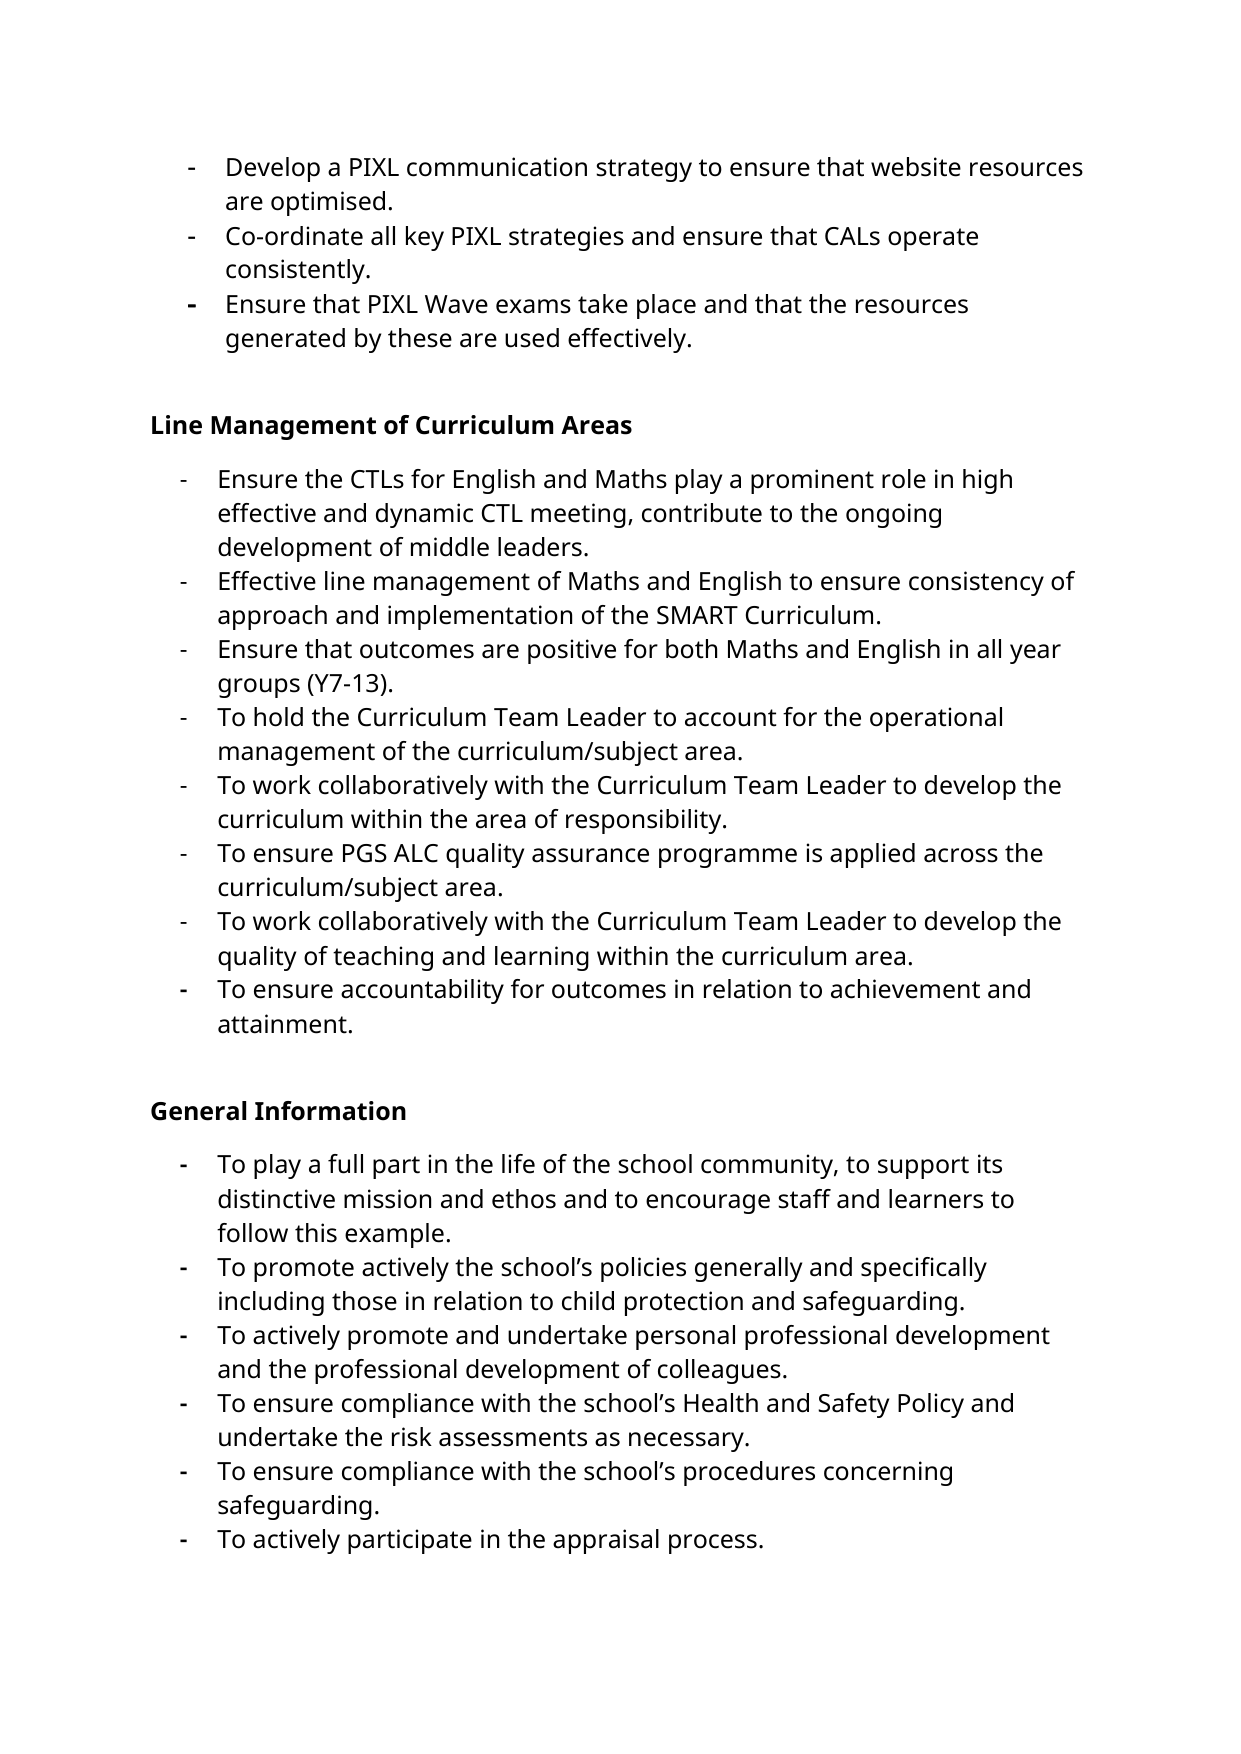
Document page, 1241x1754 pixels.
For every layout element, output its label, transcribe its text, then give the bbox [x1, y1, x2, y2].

list To ensure compliance with the school’s Health and Safety Policy and undertake the risk assessments as necessary. [179, 1386, 1090, 1454]
list Co-ordinate all key PIXL strategies and ensure that CALs operate consistently. [187, 218, 1090, 286]
list Ensure that outcomes are positive for both Maths and English in all year groups (Y7-13). [179, 632, 1090, 700]
list To work collaboratively with the Curriculum Team Leader to develop the curriculum within the area of responsibility. [179, 768, 1090, 836]
list To actively participate in the appraisal process. [179, 1522, 1090, 1556]
text Line Management of Curriculum Areas [150, 408, 1090, 442]
list To hold the Curriculum Team Leader to account for the operational management of the curriculum/subject area. [179, 700, 1090, 768]
list To ensure compliance with the school’s procedures concerning safeguarding. [179, 1454, 1090, 1522]
list To actively promote and undertake personal professional development and the professional development of colleagues. [179, 1317, 1090, 1386]
list To promote actively the school’s policies generally and specifically including those in relation to child protection and safeguarding. [179, 1249, 1090, 1317]
text General Information [150, 1094, 1090, 1128]
list Effective line management of Maths and English to ensure consistency of approach and implementation of the SMART Curriculum. [179, 563, 1090, 632]
list To ensure accountability for outcomes in relation to achievement and attainment. [179, 972, 1090, 1040]
list To play a full part in the life of the school community, to support its distinctive mission and ethos and to encourage staff and learners to follow this example. [179, 1147, 1090, 1249]
list Ensure that PIXL Wave exams take place and that the resources generated by these are used effectively. [187, 286, 1090, 354]
list To work collaboratively with the Curriculum Team Leader to develop the quality of teaching and learning within the curriculum area. [179, 904, 1090, 972]
list To ensure PGS ALC quality assurance programme is applied across the curriculum/subject area. [179, 836, 1090, 904]
list Ensure the CTLs for English and Maths play a prominent role in high effective and dynamic CTL meeting, contribute to the ongoing development of middle leaders. [179, 461, 1090, 563]
list Develop a PIXL communication strategy to ensure that website resources are optimised. [187, 150, 1090, 218]
